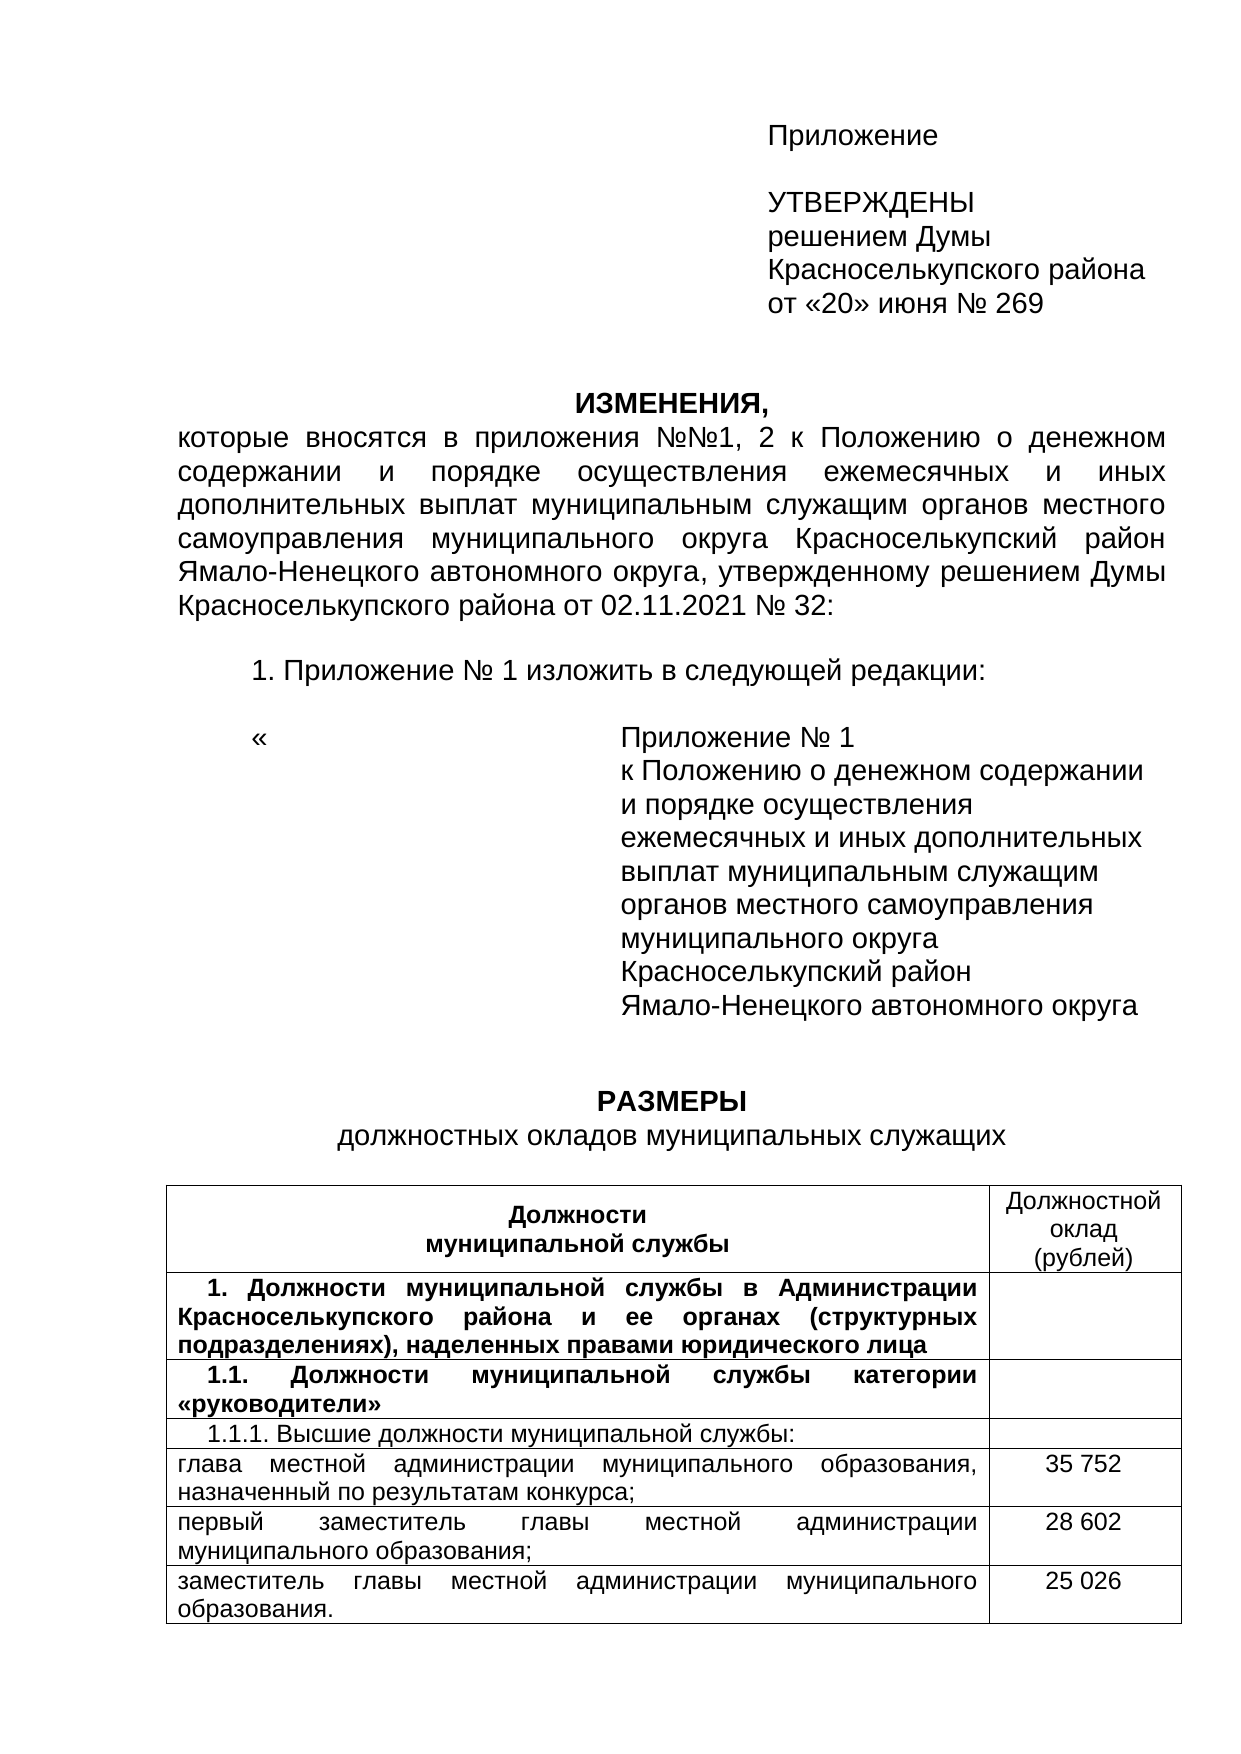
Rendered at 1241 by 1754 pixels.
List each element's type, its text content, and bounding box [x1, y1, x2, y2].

text УТВЕРЖДЕНЫ [709, 185, 1166, 219]
table_cell глава местной администрации муниципального образования, назначенный по результатам конкурса; [167, 1449, 989, 1506]
text Приложение [709, 118, 1166, 152]
text ежемесячных и иных дополнительных [546, 820, 1166, 854]
text выплат муниципальным служащим [546, 854, 1166, 887]
text к Положению о денежном содержании [546, 753, 1166, 787]
text « Приложение № 1 [177, 719, 1166, 753]
text которые вносятся в приложения №№1, 2 к Положению о денежном содержании и порядке осуществления ежемесячных и иных дополнительных выплат муниципальным служащим органов местного самоуправления муниципального округа Красноселькупский район Ямало-Ненецкого автономного округа, утвержденному решением Думы Красноселькупского района от 02.11.2021 № 32: [177, 420, 1166, 621]
table_cell [990, 1273, 1181, 1359]
table_cell 25 026 [990, 1566, 1181, 1623]
text 1. Приложение № 1 изложить в следующей редакции: [177, 652, 1166, 686]
text РАЗМЕРЫ [177, 1084, 1166, 1117]
text органов местного самоуправления [546, 887, 1166, 921]
text решением Думы Красноселькупского района [767, 219, 1166, 286]
text должностных окладов муниципальных служащих [177, 1117, 1166, 1151]
table_header Должности муниципальной службы [167, 1186, 989, 1272]
text ИЗМЕНЕНИЯ, [177, 386, 1166, 420]
table_cell 28 602 [990, 1507, 1181, 1564]
text Красноселькупский район [546, 954, 1166, 988]
table_cell заместитель главы местной администрации муниципального образования. [167, 1566, 989, 1623]
table_cell [990, 1419, 1181, 1447]
table_cell 1. Должности муниципальной службы в Администрации Красноселькупского района и ее органах (структурных подразделениях), наделенных правами юридического лица [167, 1273, 989, 1359]
table_cell 1.1.1. Высшие должности муниципальной службы: [167, 1419, 989, 1447]
table_cell 35 752 [990, 1449, 1181, 1506]
text Ямало-Ненецкого автономного округа [546, 988, 1166, 1021]
text от «20» июня № 269 [767, 286, 1166, 319]
table_header Должностной оклад (рублей) [990, 1186, 1181, 1272]
text и порядке осуществления [546, 787, 1166, 820]
table_cell [990, 1360, 1181, 1418]
table_cell 1.1. Должности муниципальной службы категории «руководители» [167, 1360, 989, 1418]
text муниципального округа [546, 921, 1166, 954]
table_cell первый заместитель главы местной администрации муниципального образования; [167, 1507, 989, 1564]
